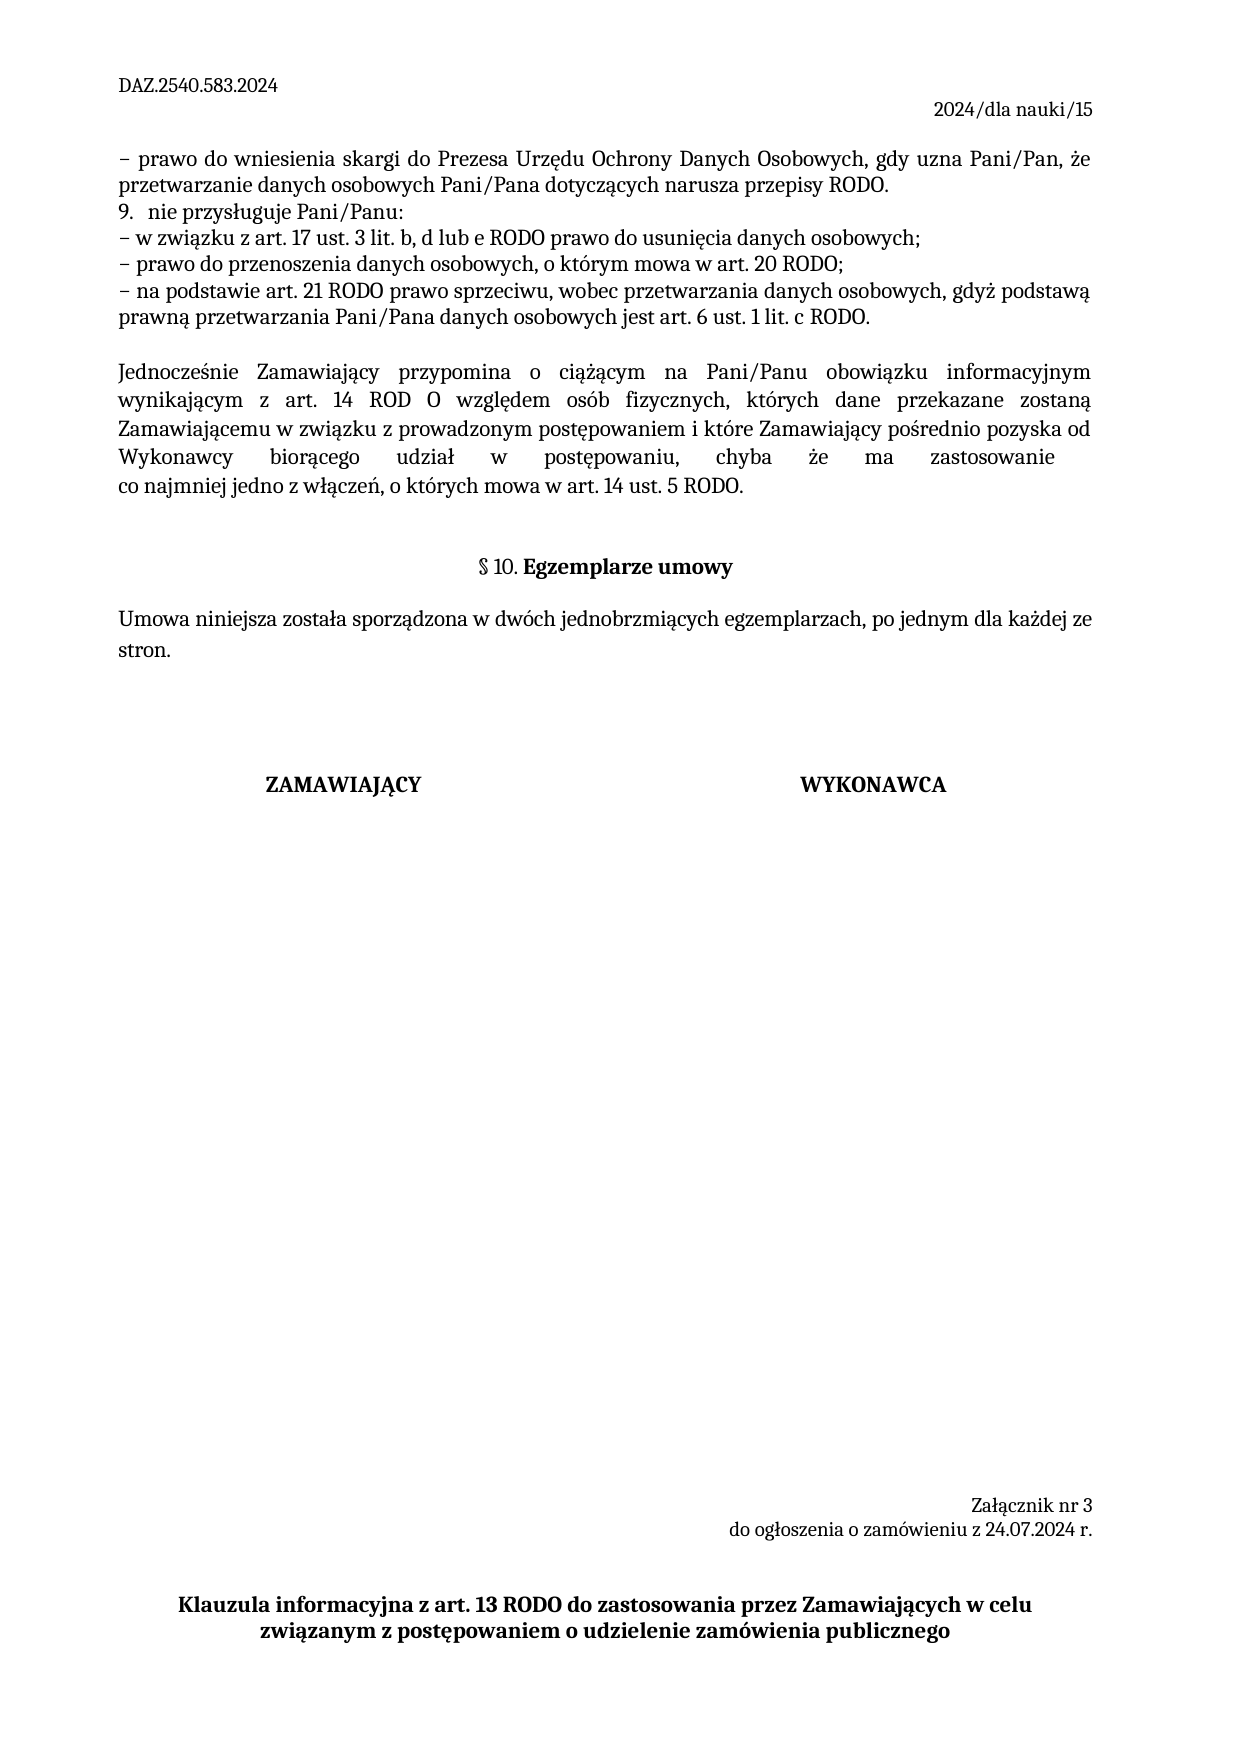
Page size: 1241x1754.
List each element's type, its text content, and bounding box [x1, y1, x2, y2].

text ZAMAWIAJĄCY WYKONAWCA [266, 772, 1093, 798]
text do ogłoszenia o zamówieniu z 24.07.2024 r. [118, 1517, 1093, 1541]
text § 10. Egzemplarze umowy [118, 553, 1093, 580]
list nie przysługuje Pani/Panu: [118, 198, 1093, 225]
text − prawo do wniesienia skargi do Prezesa Urzędu Ochrony Danych Osobowych, gdy uzna Pani/Pan, że przetwarzanie danych osobowych Pani/Pana dotyczących narusza przepisy RODO. [118, 146, 1093, 198]
text Załącznik nr 3 [856, 1493, 1093, 1517]
text Umowa niniejsza została sporządzona w dwóch jednobrzmiących egzemplarzach, po jednym dla każdej ze stron. [118, 606, 1093, 663]
text − prawo do przenoszenia danych osobowych, o którym mowa w art. 20 RODO; [118, 251, 1093, 277]
text − w związku z art. 17 ust. 3 lit. b, d lub e RODO prawo do usunięcia danych osobowych; [118, 225, 1093, 251]
text − na podstawie art. 21 RODO prawo sprzeciwu, wobec przetwarzania danych osobowych, gdyż podstawą prawną przetwarzania Pani/Pana danych osobowych jest art. 6 ust. 1 lit. c RODO. [118, 277, 1093, 330]
text Klauzula informacyjna z art. 13 RODO do zastosowania przez Zamawiających w celu związanym z postępowaniem o udzielenie zamówienia publicznego [118, 1592, 1093, 1644]
text Jednocześnie Zamawiający przypomina o ciążącym na Pani/Panu obowiązku informacyjnym wynikającym z art. 14 ROD O względem osób fizycznych, których dane przekazane zostaną Zamawiającemu w związku z prowadzonym postępowaniem i które Zamawiający pośrednio pozyska od Wykonawcy biorącego udział w postępowaniu, chyba że ma zastosowanie co najmniej jedno z włączeń, o których mowa w art. 14 ust. 5 RODO. [118, 359, 1093, 499]
